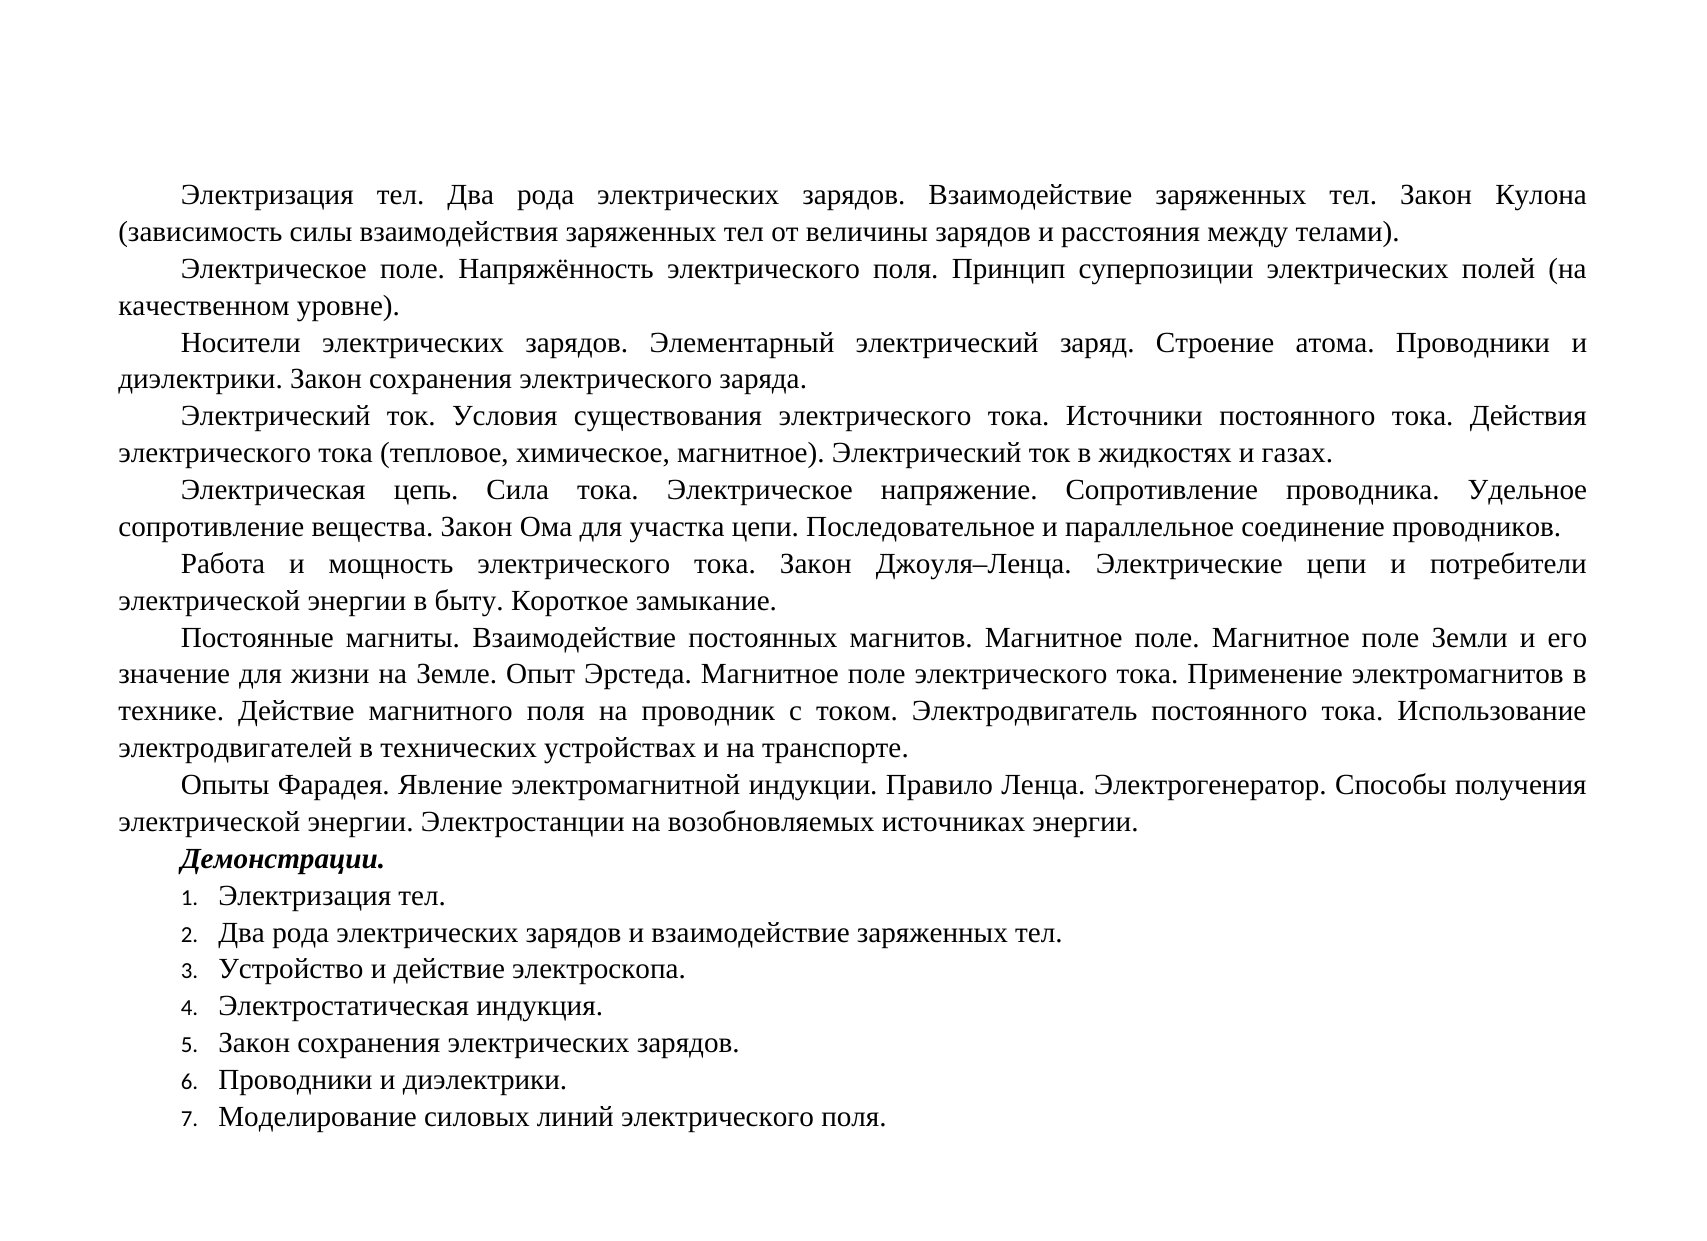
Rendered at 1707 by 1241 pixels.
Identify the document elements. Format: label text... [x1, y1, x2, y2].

text Электрический ток. Условия существования электрического тока. Источники постоянного тока. Действия электрического тока (тепловое, химическое, магнитное). Электрический ток в жидкостях и газах. [118, 398, 1588, 469]
list Закон сохранения электрических зарядов. [181, 1025, 1588, 1059]
list Устройство и действие электроскопа. [181, 952, 1588, 985]
text Электризация тел. Два рода электрических зарядов. Взаимодействие заряженных тел. Закон Кулона (зависимость силы взаимодействия заряженных тел от величины зарядов и расстояния между телами). [118, 177, 1588, 248]
text Демонстрации. [118, 841, 1588, 874]
text Опыты Фарадея. Явление электромагнитной индукции. Правило Ленца. Электрогенератор. Способы получения электрической энергии. Электростанции на возобновляемых источниках энергии. [118, 767, 1588, 838]
text Электрическое поле. Напряжённость электрического поля. Принцип суперпозиции электрических полей (на качественном уровне). [118, 251, 1588, 321]
text Постоянные магниты. Взаимодействие постоянных магнитов. Магнитное поле. Магнитное поле Земли и его значение для жизни на Земле. Опыт Эрстеда. Магнитное поле электрического тока. Применение электромагнитов в технике. Действие магнитного поля на проводник с током. Электродвигатель постоянного тока. Использование электродвигателей в технических устройствах и на транспорте. [118, 620, 1588, 764]
list Электризация тел. [181, 878, 1588, 911]
list Моделирование силовых линий электрического поля. [181, 1099, 1588, 1133]
list Проводники и диэлектрики. [181, 1062, 1588, 1096]
list Два рода электрических зарядов и взаимодействие заряженных тел. [181, 915, 1588, 948]
text Носители электрических зарядов. Элементарный электрический заряд. Строение атома. Проводники и диэлектрики. Закон сохранения электрического заряда. [118, 325, 1588, 395]
text Электрическая цепь. Сила тока. Электрическое напряжение. Сопротивление проводника. Удельное сопротивление вещества. Закон Ома для участка цепи. Последовательное и параллельное соединение проводников. [118, 472, 1588, 543]
text Работа и мощность электрического тока. Закон Джоуля–Ленца. Электрические цепи и потребители электрической энергии в быту. Короткое замыкание. [118, 546, 1588, 616]
list Электростатическая индукция. [181, 988, 1588, 1022]
